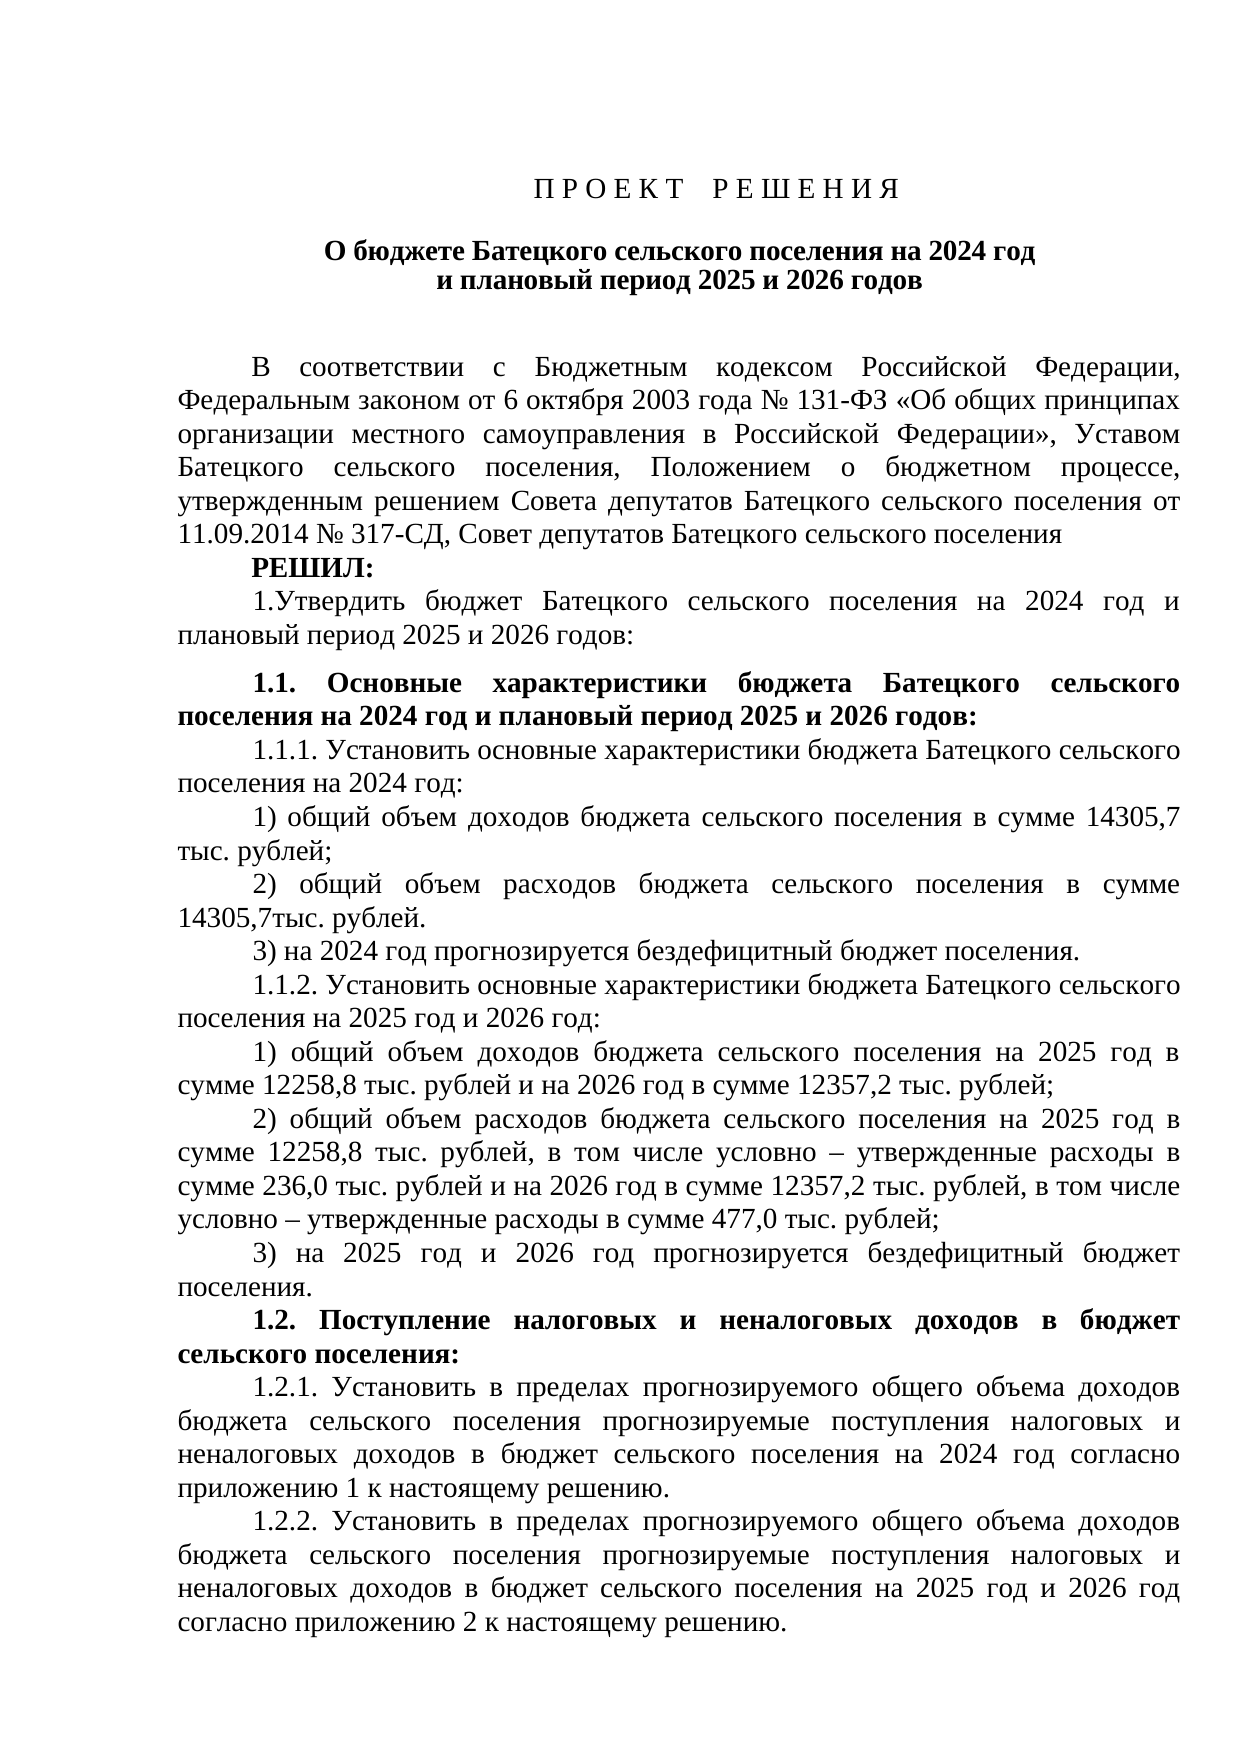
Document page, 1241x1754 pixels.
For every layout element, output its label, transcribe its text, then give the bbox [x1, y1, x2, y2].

text и плановый период 2025 и 2026 годов [178, 266, 1181, 295]
text 1.1.2. Установить основные характеристики бюджета Батецкого сельского поселения на 2025 год и 2026 год: [177, 967, 1181, 1034]
text 1.1. Основные характеристики бюджета Батецкого сельского поселения на 2024 год и плановый период 2025 и 2026 годов: [177, 665, 1181, 732]
text 3) на 2025 год и 2026 год прогнозируется бездефицитный бюджет поселения. [177, 1235, 1181, 1302]
text 1.2. Поступление налоговых и неналоговых доходов в бюджет сельского поселения: [177, 1302, 1181, 1369]
text 1) общий объем доходов бюджета сельского поселения на 2025 год в сумме 12258,8 тыс. рублей и на 2026 год в сумме 12357,2 тыс. рублей; [177, 1034, 1181, 1101]
text 1) общий объем доходов бюджета сельского поселения в сумме 14305,7 тыс. рублей; [177, 799, 1181, 866]
text В соответствии с Бюджетным кодексом Российской Федерации, Федеральным законом от 6 октября 2003 года № 131-ФЗ «Об общих принципах организации местного самоуправления в Российской Федерации», Уставом Батецкого сельского поселения, Положением о бюджетном процессе, утвержденным решением Совета депутатов Батецкого сельского поселения от 11.09.2014 № 317-СД, Совет депутатов Батецкого сельского поселения [177, 349, 1181, 550]
text РЕШИЛ: [177, 550, 1181, 583]
text П Р О Е К Т Р Е Ш Е Н И Я [177, 171, 1181, 204]
text 1.2.2. Установить в пределах прогнозируемого общего объема доходов бюджета сельского поселения прогнозируемые поступления налоговых и неналоговых доходов в бюджет сельского поселения на 2025 год и 2026 год согласно приложению 2 к настоящему решению. [177, 1503, 1181, 1638]
text 2) общий объем расходов бюджета сельского поселения в сумме 14305,7тыс. рублей. [177, 866, 1181, 933]
text 1.Утвердить бюджет Батецкого сельского поселения на 2024 год и плановый период 2025 и 2026 годов: [177, 583, 1181, 651]
text О бюджете Батецкого сельского поселения на 2024 год [178, 238, 1181, 266]
text 1.2.1. Установить в пределах прогнозируемого общего объема доходов бюджета сельского поселения прогнозируемые поступления налоговых и неналоговых доходов в бюджет сельского поселения на 2024 год согласно приложению 1 к настоящему решению. [177, 1369, 1181, 1503]
text 1.1.1. Установить основные характеристики бюджета Батецкого сельского поселения на 2024 год: [177, 732, 1181, 799]
text 3) на 2024 год прогнозируется бездефицитный бюджет поселения. [177, 933, 1181, 967]
text 2) общий объем расходов бюджета сельского поселения на 2025 год в сумме 12258,8 тыс. рублей, в том числе условно – утвержденные расходы в сумме 236,0 тыс. рублей и на 2026 год в сумме 12357,2 тыс. рублей, в том числе условно – утвержденные расходы в сумме 477,0 тыс. рублей; [177, 1101, 1181, 1235]
